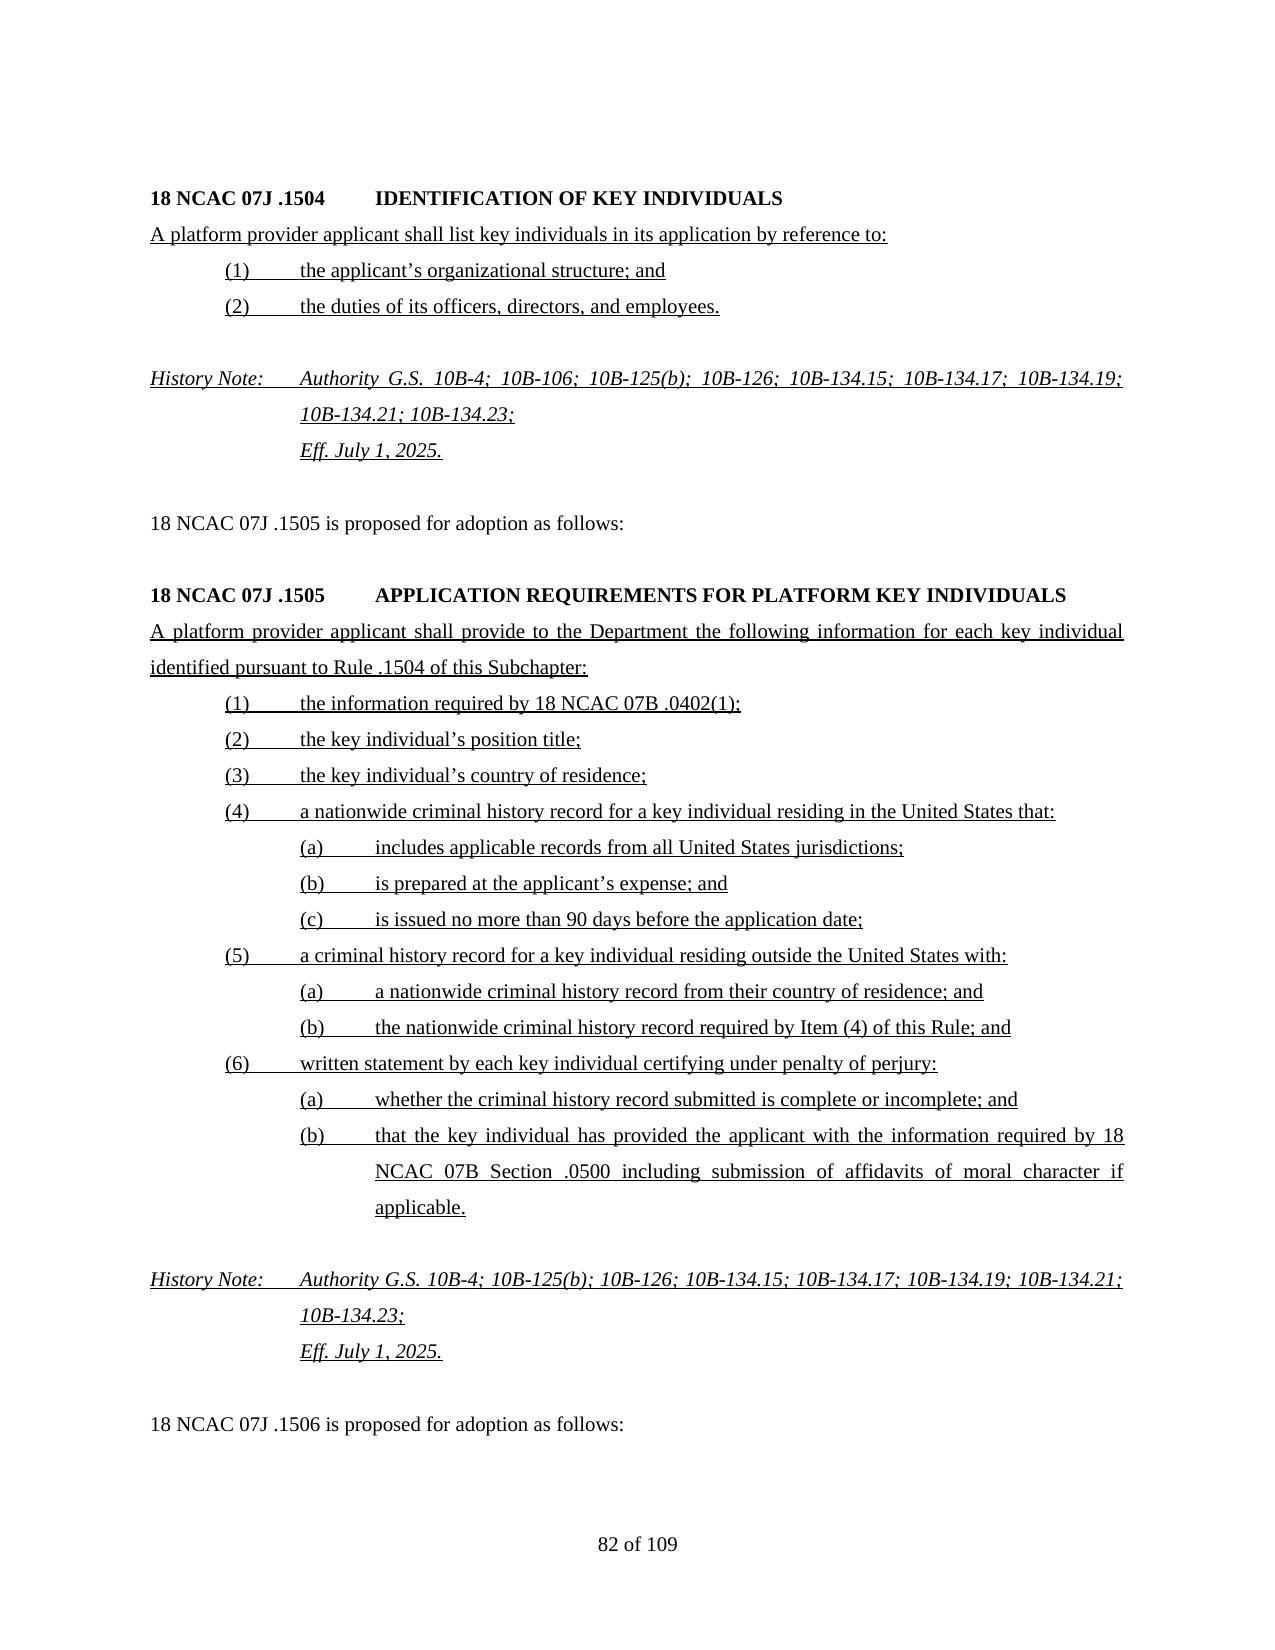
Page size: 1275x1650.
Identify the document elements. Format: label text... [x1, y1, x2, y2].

text Eff. July 1, 2025. [300, 438, 1125, 462]
text (3) the key individual’s country of residence; [225, 763, 1125, 787]
text 18 NCAC 07J .1506 is proposed for adoption as follows: [150, 1411, 1125, 1436]
text (a) whether the criminal history record submitted is complete or incomplete; and [300, 1087, 1125, 1111]
text (1) the information required by 18 NCAC 07B .0402(1); [225, 691, 1125, 715]
text History Note: Authority G.S. 10B-4; 10B-106; 10B-125(b); 10B-126; 10B-134.15; 10B-134.17; 10B-134.19; 10B-134.21; 10B-134.23; [150, 366, 1125, 426]
text (a) a nationwide criminal history record from their country of residence; and [300, 979, 1125, 1003]
text 18 NCAC 07J .1505 APPLICATION REQUIREMENTS FOR PLATFORM KEY INDIVIDUALS [150, 582, 1125, 607]
text (2) the key individual’s position title; [225, 727, 1125, 751]
text (5) a criminal history record for a key individual residing outside the United States with: [225, 943, 1125, 967]
text (6) written statement by each key individual certifying under penalty of perjury: [225, 1051, 1125, 1075]
text (b) that the key individual has provided the applicant with the information required by 18 NCAC 07B Section .0500 including submission of affidavits of moral character if applicable. [300, 1123, 1125, 1144]
text Eff. July 1, 2025. [300, 1339, 1125, 1363]
text (c) is issued no more than 90 days before the application date; [300, 907, 1125, 931]
text (b) that the key individual has provided the applicant with the information required by 18 NCAC 07B Section .0500 including submission of affidavits of moral character if applicable. [300, 1145, 1125, 1219]
text (1) the applicant’s organizational structure; and [225, 258, 1125, 282]
text A platform provider applicant shall list key individuals in its application by reference to: [150, 222, 1125, 246]
text History Note: Authority G.S. 10B-4; 10B-125(b); 10B-126; 10B-134.15; 10B-134.17; 10B-134.19; 10B-134.21; 10B-134.23; [150, 1267, 1125, 1327]
text 18 NCAC 07J .1505 is proposed for adoption as follows: [150, 510, 1125, 534]
text (b) the nationwide criminal history record required by Item (4) of this Rule; and [300, 1015, 1125, 1039]
text (b) is prepared at the applicant’s expense; and [300, 871, 1125, 895]
text (4) a nationwide criminal history record for a key individual residing in the United States that: [225, 799, 1125, 823]
text (2) the duties of its officers, directors, and employees. [225, 294, 1125, 318]
text (a) includes applicable records from all United States jurisdictions; [300, 835, 1125, 859]
text A platform provider applicant shall provide to the Department the following information for each key individual identified pursuant to Rule .1504 of this Subchapter: [150, 618, 1125, 679]
text 18 NCAC 07J .1504 IDENTIFICATION OF KEY INDIVIDUALS [150, 186, 1125, 210]
